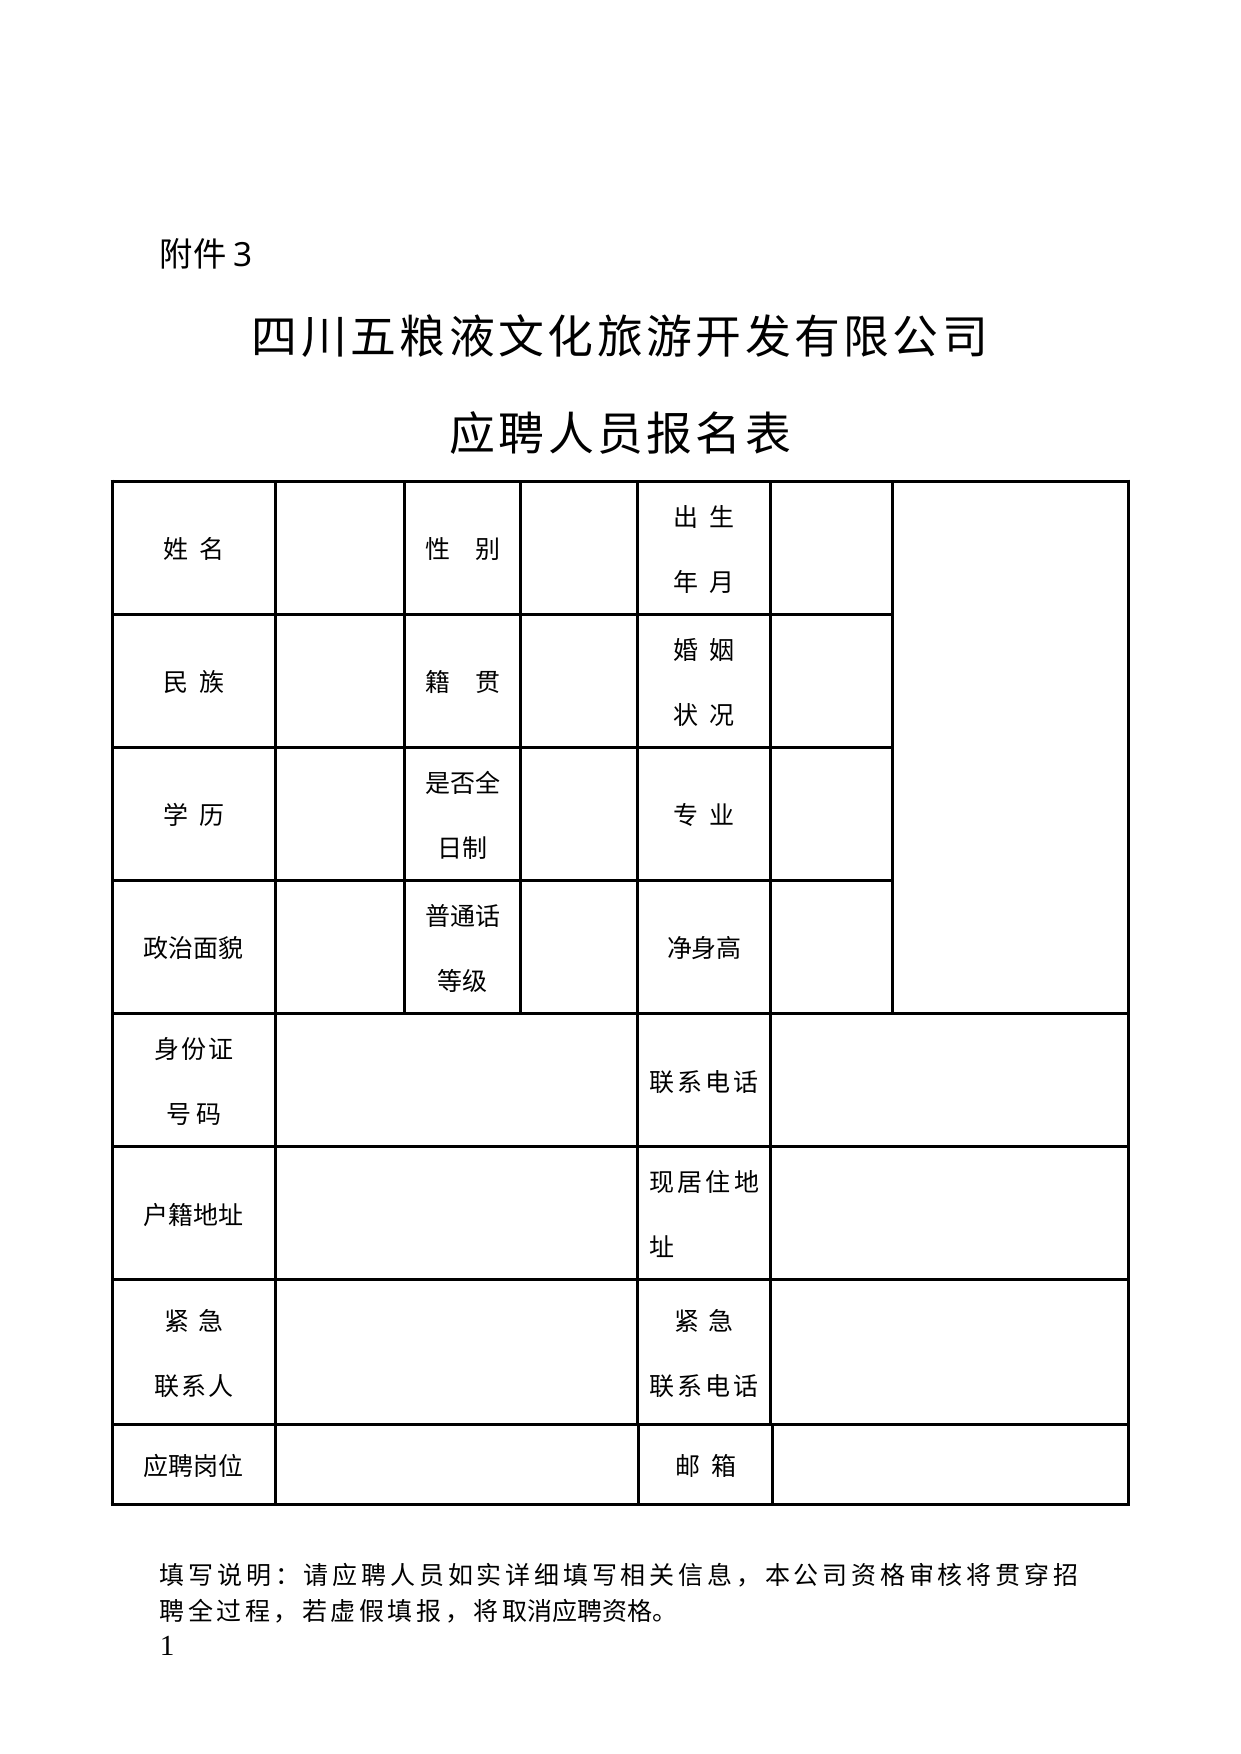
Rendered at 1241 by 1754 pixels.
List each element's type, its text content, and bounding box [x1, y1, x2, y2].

table_cell 民 族 [114, 616, 274, 746]
table_cell 户籍地址 [114, 1148, 274, 1278]
table_cell [522, 749, 636, 879]
table_cell 紧 急 联系电话 [639, 1281, 769, 1423]
table_header [277, 483, 403, 613]
table_cell [277, 1148, 636, 1278]
table_header [522, 483, 636, 613]
table_cell 籍 贯 [406, 616, 519, 746]
table_header 姓 名 [114, 483, 274, 613]
text 附件3 [159, 219, 1081, 284]
table_cell [772, 1015, 1127, 1145]
table_cell [772, 1281, 1127, 1423]
text 四川五粮液文化旅游开发有限公司 [159, 284, 1081, 382]
table_cell 邮 箱 [640, 1426, 771, 1503]
table_cell [277, 882, 403, 1012]
table_cell 政治面貌 [114, 882, 274, 1012]
table_cell [277, 1015, 636, 1145]
table_header [894, 483, 1127, 1012]
table_cell 紧 急 联系人 [114, 1281, 274, 1423]
table_cell [277, 616, 403, 746]
table_cell [772, 616, 891, 746]
table_cell 婚 姻 状 况 [639, 616, 769, 746]
table_cell [277, 1281, 636, 1423]
table_cell [277, 1426, 637, 1503]
table_cell [772, 749, 891, 879]
table_header [772, 483, 891, 613]
table_cell 现居住地址 [639, 1148, 769, 1278]
table_cell 应聘岗位 [114, 1426, 274, 1503]
table_cell [774, 1426, 1127, 1503]
table_cell 专 业 [639, 749, 769, 879]
text 应聘人员报名表 [159, 382, 1081, 479]
table_cell [522, 616, 636, 746]
table_cell [277, 749, 403, 879]
table_cell 学 历 [114, 749, 274, 879]
table_header 出 生 年 月 [639, 483, 769, 613]
table_cell [772, 1148, 1127, 1278]
table_cell 是否全日制 [406, 749, 519, 879]
table_cell 身份证 号 码 [114, 1015, 274, 1145]
table_cell 联系电话 [639, 1015, 769, 1145]
table_cell 净身高 [639, 882, 769, 1012]
table_cell [772, 882, 891, 1012]
table_header 性 别 [406, 483, 519, 613]
table_cell 普通话等级 [406, 882, 519, 1012]
table_cell [522, 882, 636, 1012]
